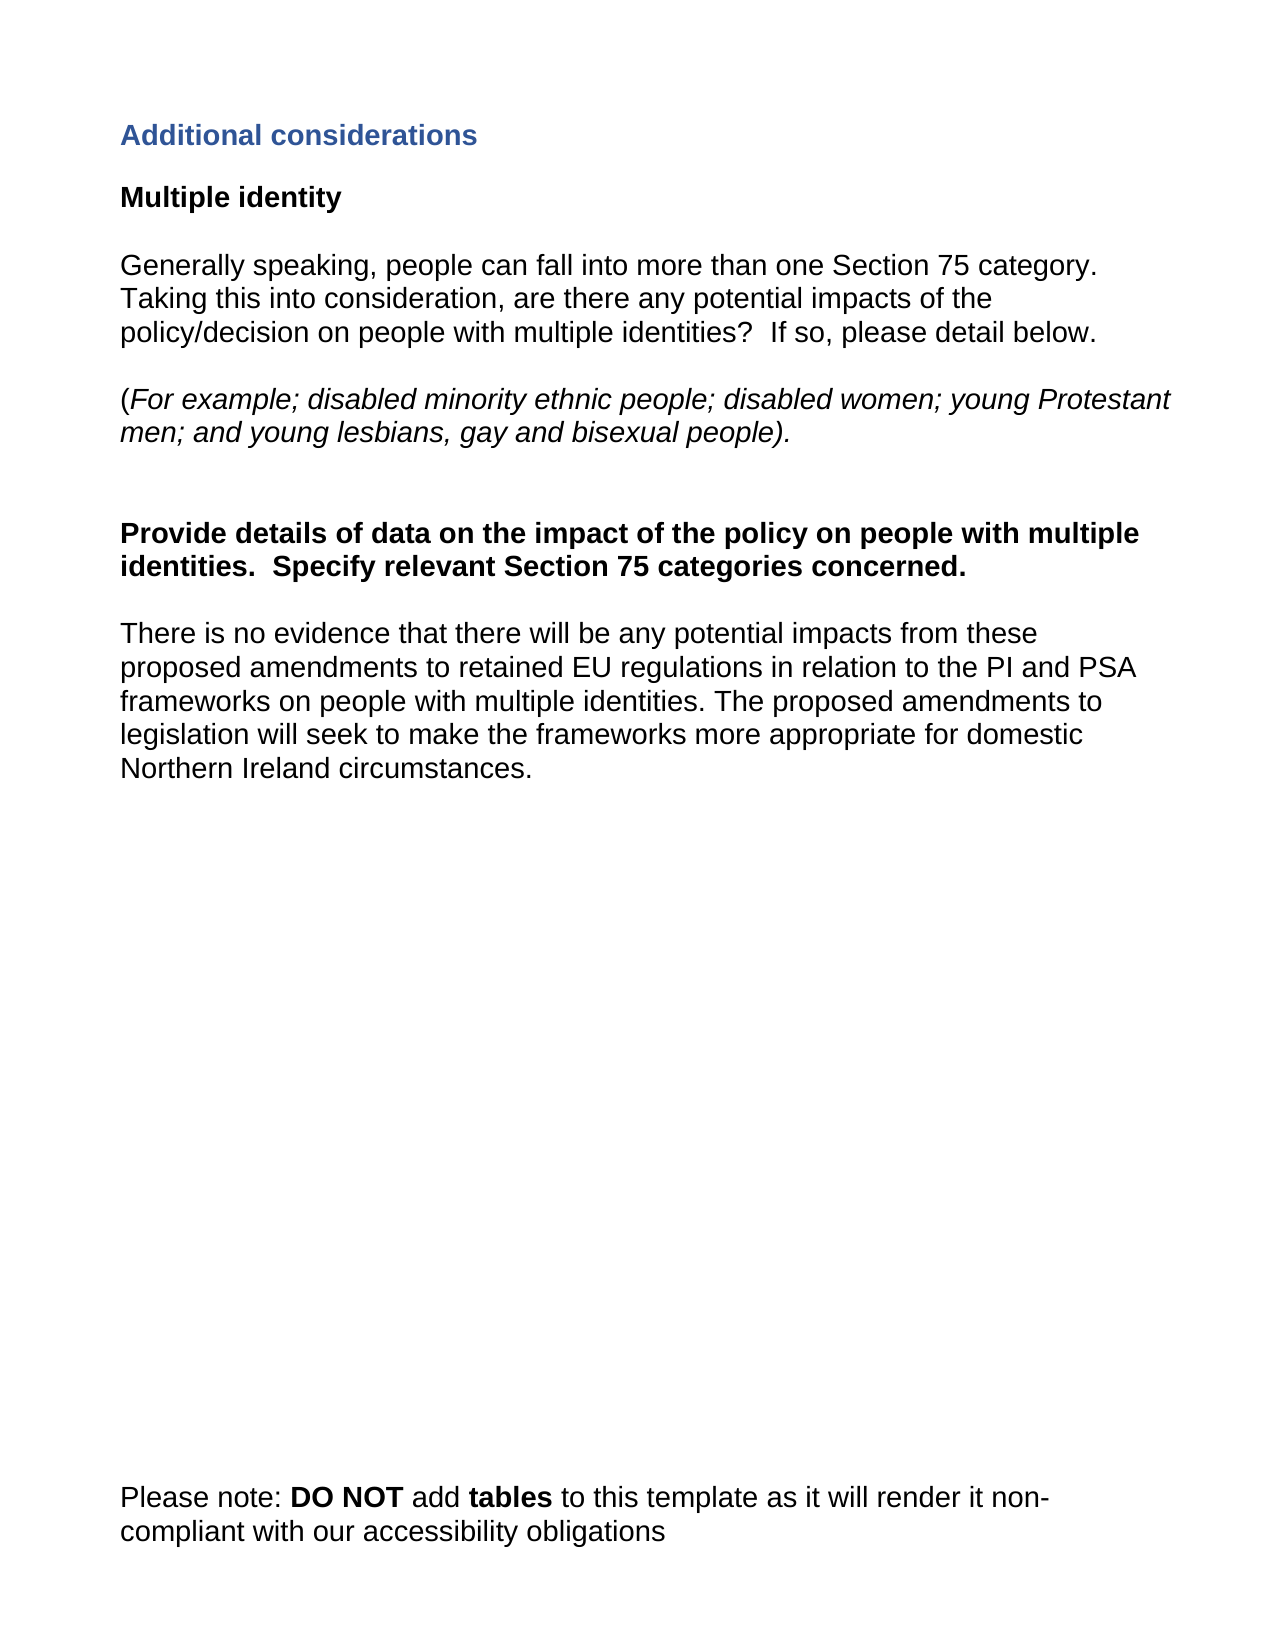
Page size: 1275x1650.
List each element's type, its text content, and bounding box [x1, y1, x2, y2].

text Additional considerations [120, 118, 1155, 152]
text Multiple identity [120, 180, 1155, 214]
text Provide details of data on the impact of the policy on people with multiple identities. Specify relevant Section 75 categories concerned. [120, 516, 1155, 583]
text Generally speaking, people can fall into more than one category. Taking this into consideration, are there any potential impacts of the policy/decision on people with multiple identities? If so, please detail below. [120, 247, 1155, 348]
text There is no evidence that there will be any potential impacts from these proposed amendments to retained EU regulations in relation to the PI and PSA frameworks on people with multiple identities. The proposed amendments to legislation will seek to make the frameworks more appropriate for domestic Northern Ireland circumstances. [120, 616, 1155, 784]
text (For example; disabled minority ethnic people; disabled women; young Protestant men; and young lesbians, gay and bisexual people). [120, 382, 1173, 449]
